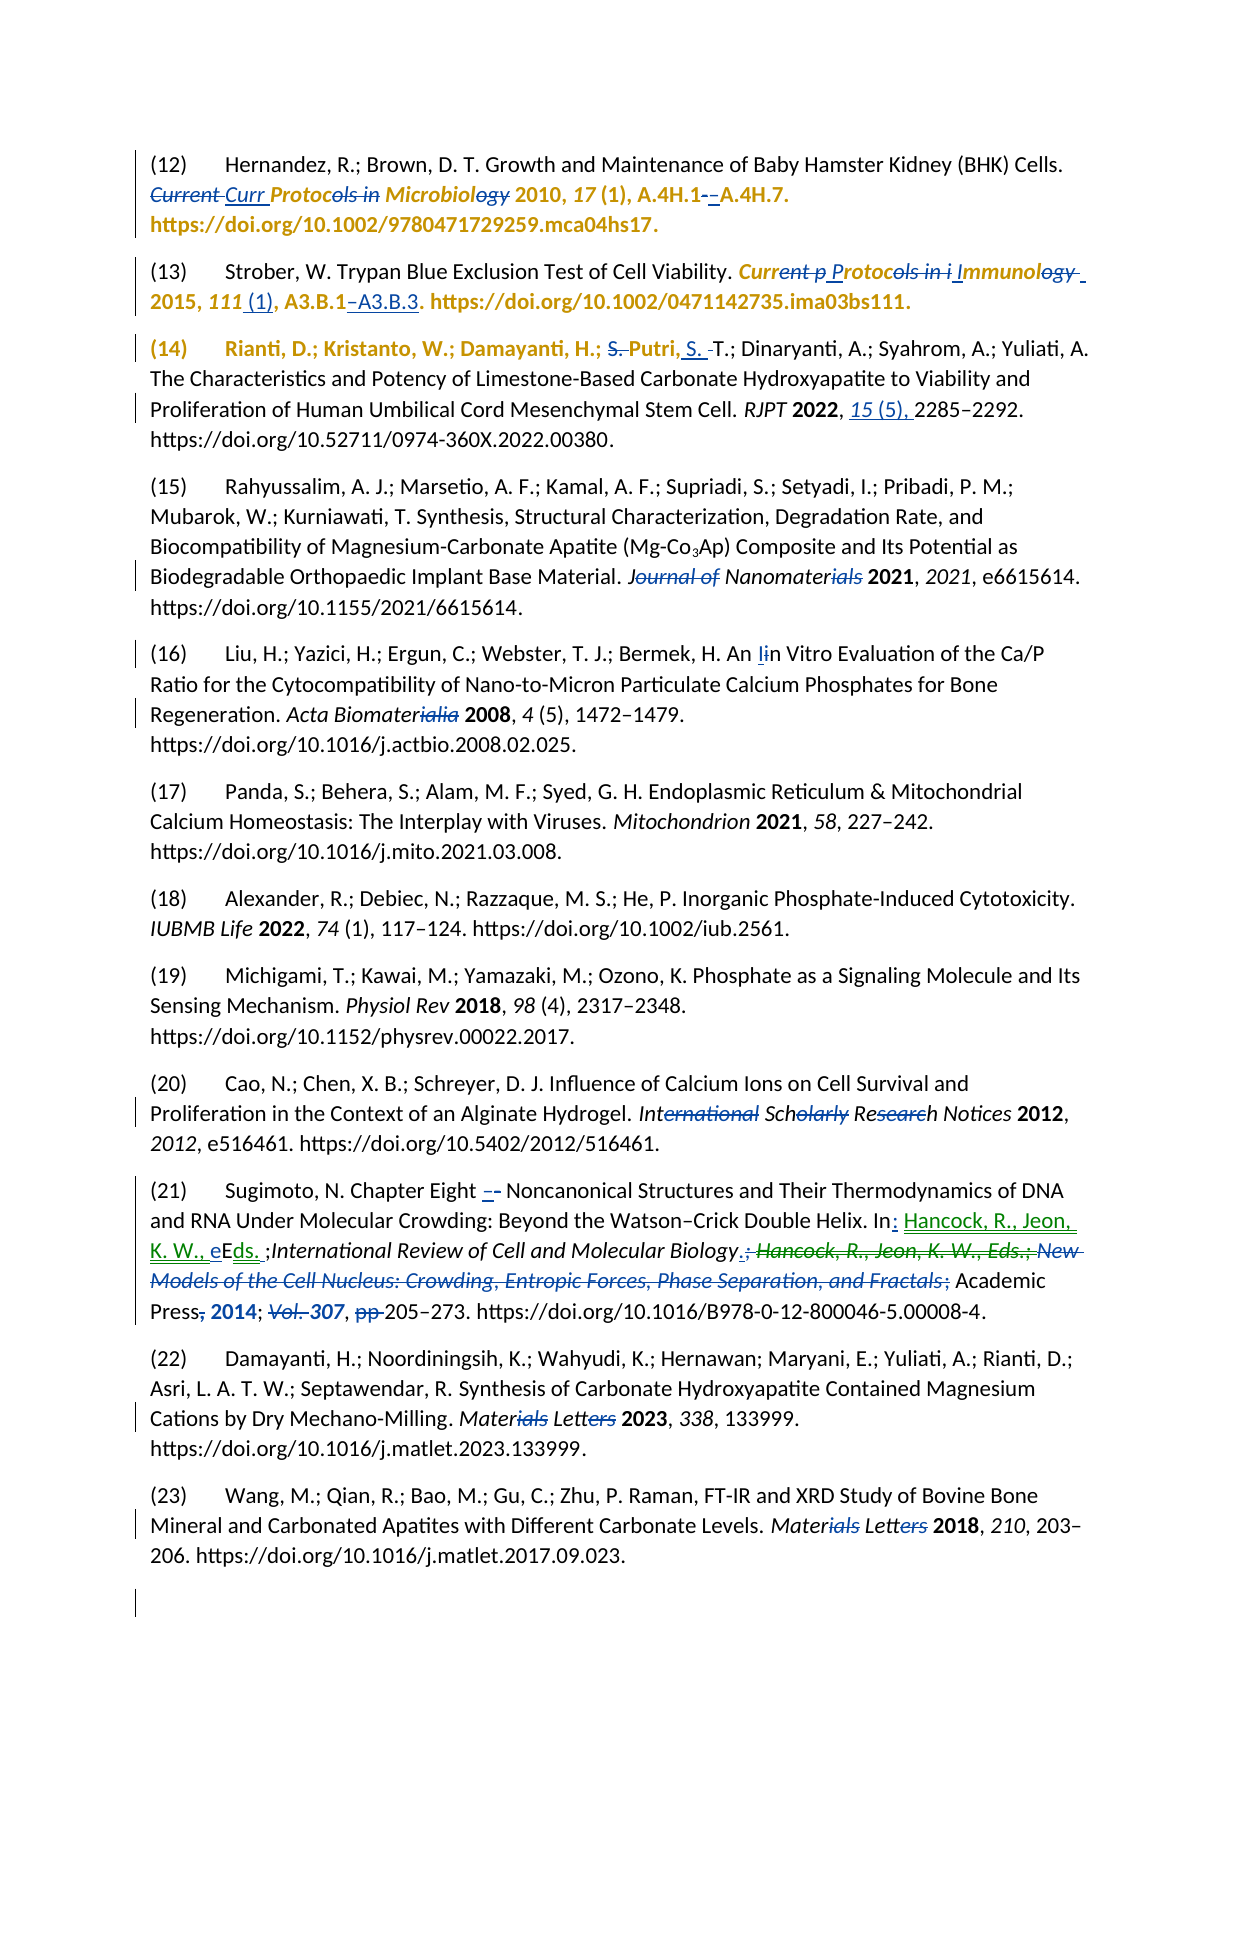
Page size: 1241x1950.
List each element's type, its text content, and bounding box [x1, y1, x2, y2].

text (15) Rahyussalim, A. J.; Marsetio, A. F.; Kamal, A. F.; Supriadi, S.; Setyadi, I.; Pribadi, P. M.; Mubarok, W.; Kurniawati, T. Synthesis, Structural Characterization, Degradation Rate, and Biocompatibility of Magnesium-Carbonate Apatite (Mg-Co3Ap) Composite and Its Potential as Biodegradable Orthopaedic Implant Base Material. J Nanomater 2021, 2021, e6615614. https://doi.org/10.1155/2021/6615614. [150, 472, 1090, 621]
text (21) Sugimoto, N. Chapter Eight Noncanonical Structures and Their Thermodynamics of DNA and RNA Under Molecular Crowding: Beyond the Watson–Crick Double Helix. In International Review of Cell and Molecular Biology Academic Press 2014; 307, 205–273. https://doi.org/10.1016/B978-0-12-800046-5.00008-4. [150, 1176, 1090, 1325]
text (12) Hernandez, R.; Brown, D. T. Growth and Maintenance of Baby Hamster Kidney (BHK) Cells. Protoc Microbiol 2010, 17 (1), A.4H.1A.4H.7. https://doi.org/10.1002/9780471729259.mca04hs17. [150, 150, 1090, 238]
text (13) Strober, W. Trypan Blue Exclusion Test of Cell Viability. Currrotocmmunol2015, 111, A3.B.1. https://doi.org/10.1002/0471142735.ima03bs111. [150, 257, 1090, 316]
text (14) Rianti, D.; Kristanto, W.; Damayanti, H.; Putri,T.; Dinaryanti, A.; Syahrom, A.; Yuliati, A. The Characteristics and Potency of Limestone-Based Carbonate Hydroxyapatite to Viability and Proliferation of Human Umbilical Cord Mesenchymal Stem Cell. RJPT 2022, 2285–2292. https://doi.org/10.52711/0974-360X.2022.00380. [150, 334, 1090, 453]
text (22) Damayanti, H.; Noordiningsih, K.; Wahyudi, K.; Hernawan; Maryani, E.; Yuliati, A.; Rianti, D.; Asri, L. A. T. W.; Septawendar, R. Synthesis of Carbonate Hydroxyapatite Contained Magnesium Cations by Dry Mechano-Milling. Mater Lett 2023, 338, 133999. https://doi.org/10.1016/j.matlet.2023.133999. [150, 1344, 1090, 1462]
text (20) Cao, N.; Chen, X. B.; Schreyer, D. J. Influence of Calcium Ions on Cell Survival and Proliferation in the Context of an Alginate Hydrogel. Int Sch Reh Notices 2012, 2012, e516461. https://doi.org/10.5402/2012/516461. [150, 1069, 1090, 1157]
text (18) Alexander, R.; Debiec, N.; Razzaque, M. S.; He, P. Inorganic Phosphate-Induced Cytotoxicity. IUBMB Life 2022, 74 (1), 117–124. https://doi.org/10.1002/iub.2561. [150, 884, 1090, 943]
text (19) Michigami, T.; Kawai, M.; Yamazaki, M.; Ozono, K. Phosphate as a Signaling Molecule and Its Sensing Mechanism. Physiol Rev 2018, 98 (4), 2317–2348. https://doi.org/10.1152/physrev.00022.2017. [150, 961, 1090, 1050]
text (16) Liu, H.; Yazici, H.; Ergun, C.; Webster, T. J.; Bermek, H. An n Vitro Evaluation of the Ca/P Ratio for the Cytocompatibility of Nano-to-Micron Particulate Calcium Phosphates for Bone Regeneration. Acta Biomater 2008, 4 (5), 1472–1479. https://doi.org/10.1016/j.actbio.2008.02.025. [150, 639, 1090, 758]
text (17) Panda, S.; Behera, S.; Alam, M. F.; Syed, G. H. Endoplasmic Reticulum & Mitochondrial Calcium Homeostasis: The Interplay with Viruses. Mitochondrion 2021, 58, 227–242. https://doi.org/10.1016/j.mito.2021.03.008. [150, 777, 1090, 866]
text (23) Wang, M.; Qian, R.; Bao, M.; Gu, C.; Zhu, P. Raman, FT-IR and XRD Study of Bovine Bone Mineral and Carbonated Apatites with Different Carbonate Levels. Mater Lett 2018, 210, 203–206. https://doi.org/10.1016/j.matlet.2017.09.023. [150, 1481, 1090, 1570]
